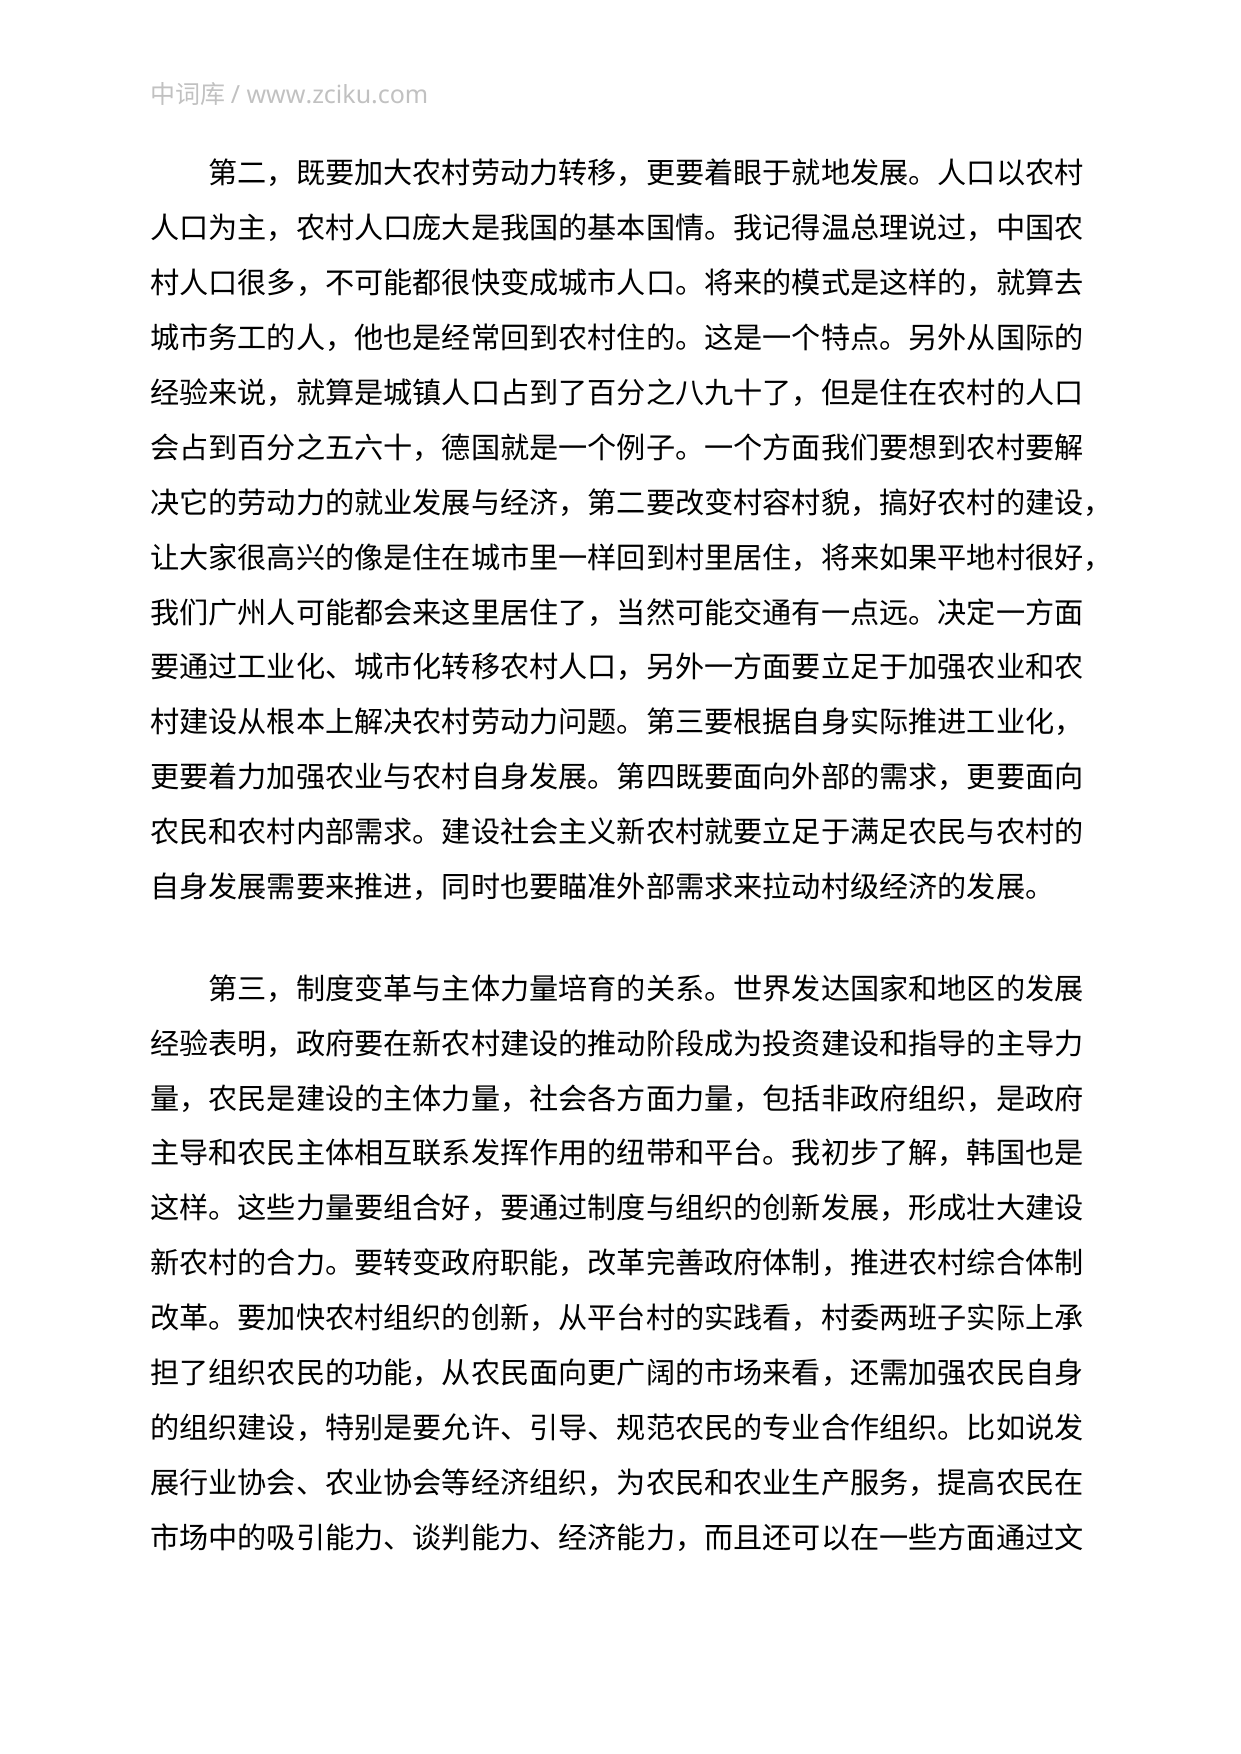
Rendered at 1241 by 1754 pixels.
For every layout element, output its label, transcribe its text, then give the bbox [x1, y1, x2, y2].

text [150, 965, 1090, 1557]
text 第二，既要加大农村劳动力转移，更要着眼于就地发展。人口以农村人口为主，农村人口庞大是我国的基本国情。我记得温总理说过，中国农村人口很多，不可能都很快变成城市人口。将来的模式是这样的，就算去城市务工的人，他也是经常回到农村住的。这是一个特点。另外从国际的经验来说，就算是城镇人口占到了百分之八九十了，但是住在农村的人口会占到百分之五六十，德国就是一个例子。一个方面我们要想到农村要解决它的劳动力的就业发展与经济，第二要改变村容村貌，搞好农村的建设，让大家很高兴的像是住在城市里一样回到村里居住，将来如果平地村很好，我们广州人可能都会来这里居住了，当然可能交通有一点远。决定一方面要通过工业化、城市化转移农村人口，另外一方面要立足于加强农业和农村建设从根本上解决农村劳动力问题。第三要根据自身实际推进工业化，更要着力加强农业与农村自身发展。第四既要面向外部的需求，更要面向农民和农村内部需求。建设社会主义新农村就要立足于满足农民与农村的自身发展需要来推进，同时也要瞄准外部需求来拉动村级经济的发展。 [150, 150, 1090, 906]
